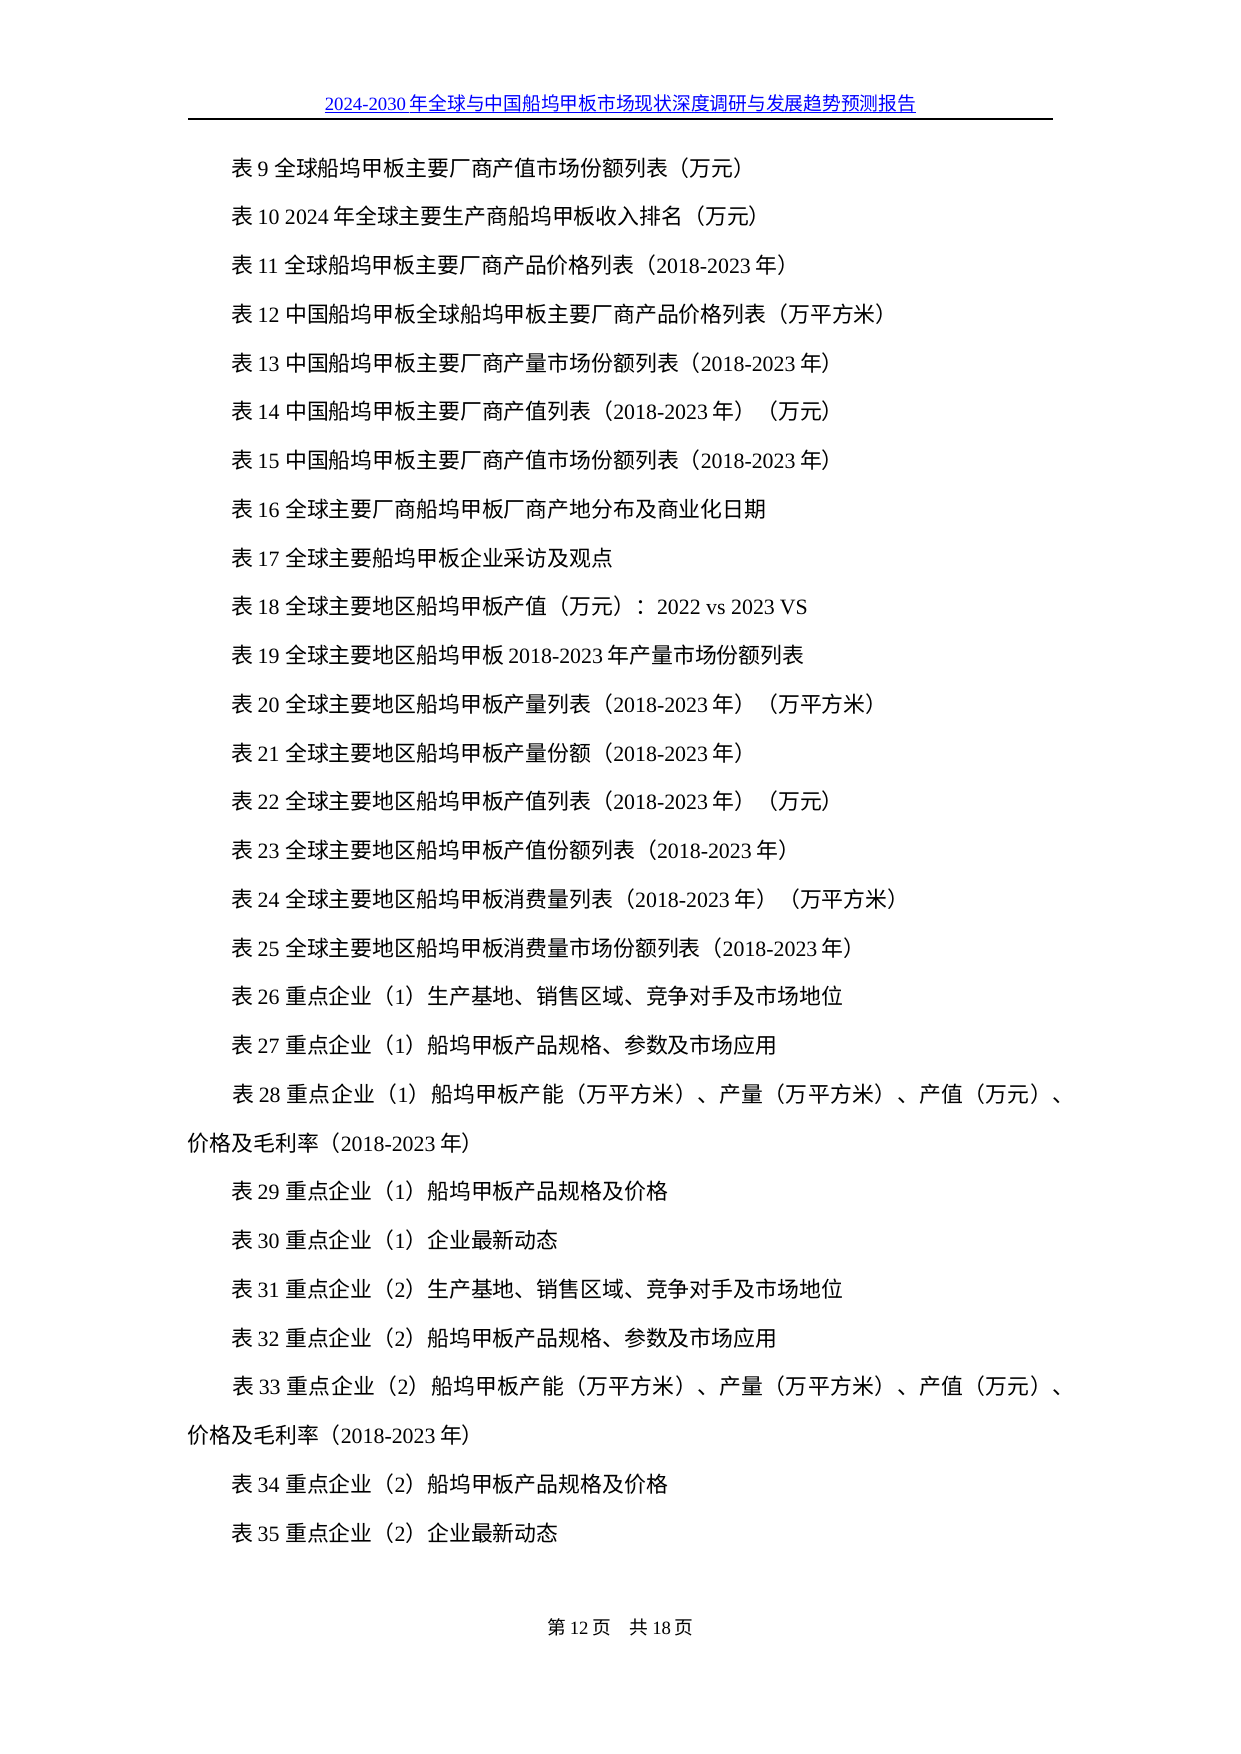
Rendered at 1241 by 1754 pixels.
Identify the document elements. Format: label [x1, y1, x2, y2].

text [187, 150, 1053, 1548]
